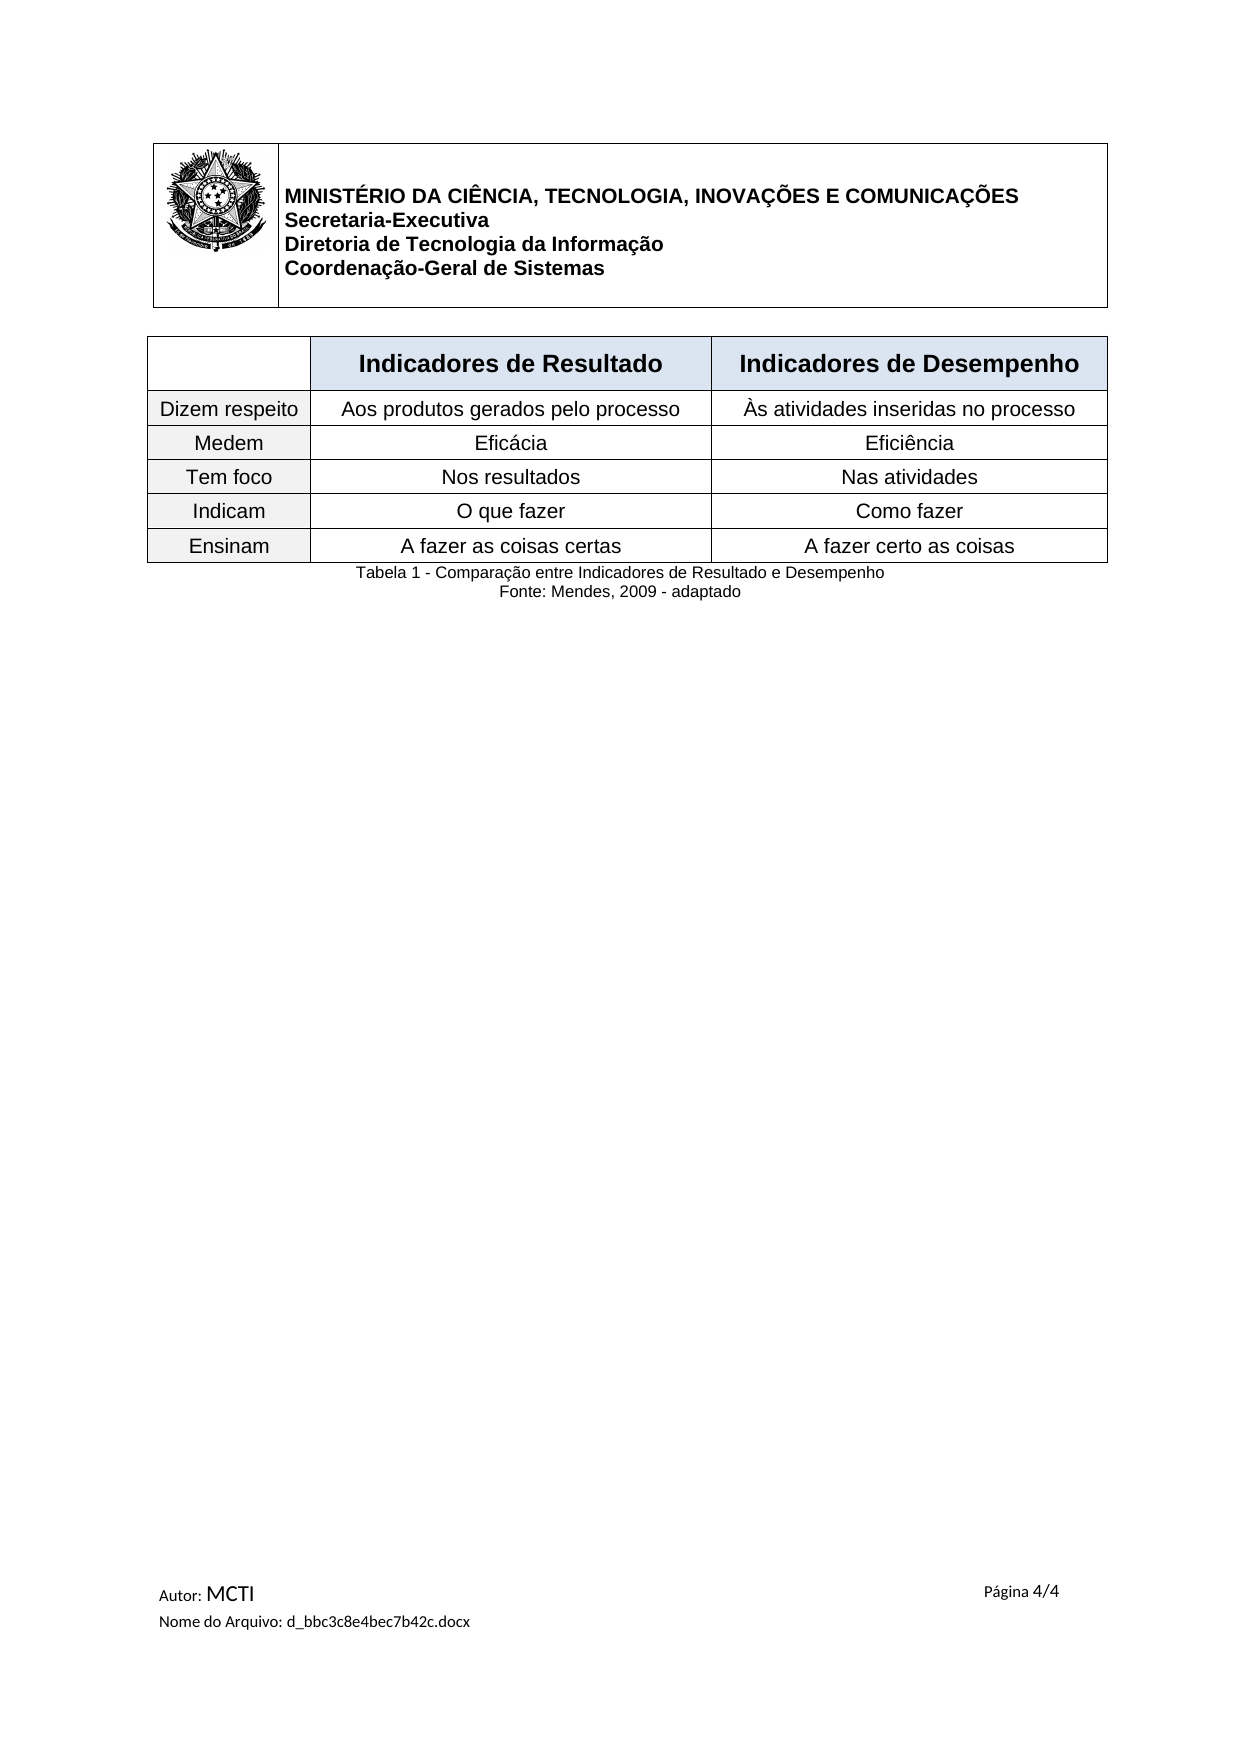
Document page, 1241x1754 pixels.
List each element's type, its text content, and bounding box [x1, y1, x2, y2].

table_cell A fazer as coisas certas [311, 529, 711, 562]
table_cell Tem foco [148, 460, 310, 493]
table_cell Indicam [148, 494, 310, 527]
table_cell Nos resultados [311, 460, 711, 493]
table_cell Às atividades inseridas no processo [712, 391, 1107, 425]
table_header [148, 337, 310, 390]
picture [166, 149, 267, 252]
text Fonte: Mendes, 2009 - adaptado [148, 582, 1092, 601]
text Tabela 1 - Comparação entre Indicadores de Resultado e Desempenho [148, 563, 1092, 582]
table_cell Dizem respeito [148, 391, 310, 425]
table_cell Como fazer [712, 494, 1107, 527]
table_cell Eficácia [311, 426, 711, 459]
table_cell O que fazer [311, 494, 711, 527]
table_cell A fazer certo as coisas [712, 529, 1107, 562]
table_cell Nas atividades [712, 460, 1107, 493]
table_cell Eficiência [712, 426, 1107, 459]
table_cell Medem [148, 426, 310, 459]
table_header Indicadores de Desempenho [712, 337, 1107, 390]
table_cell Ensinam [148, 529, 310, 562]
table_header Indicadores de Resultado [311, 337, 711, 390]
table_cell Aos produtos gerados pelo processo [311, 391, 711, 425]
